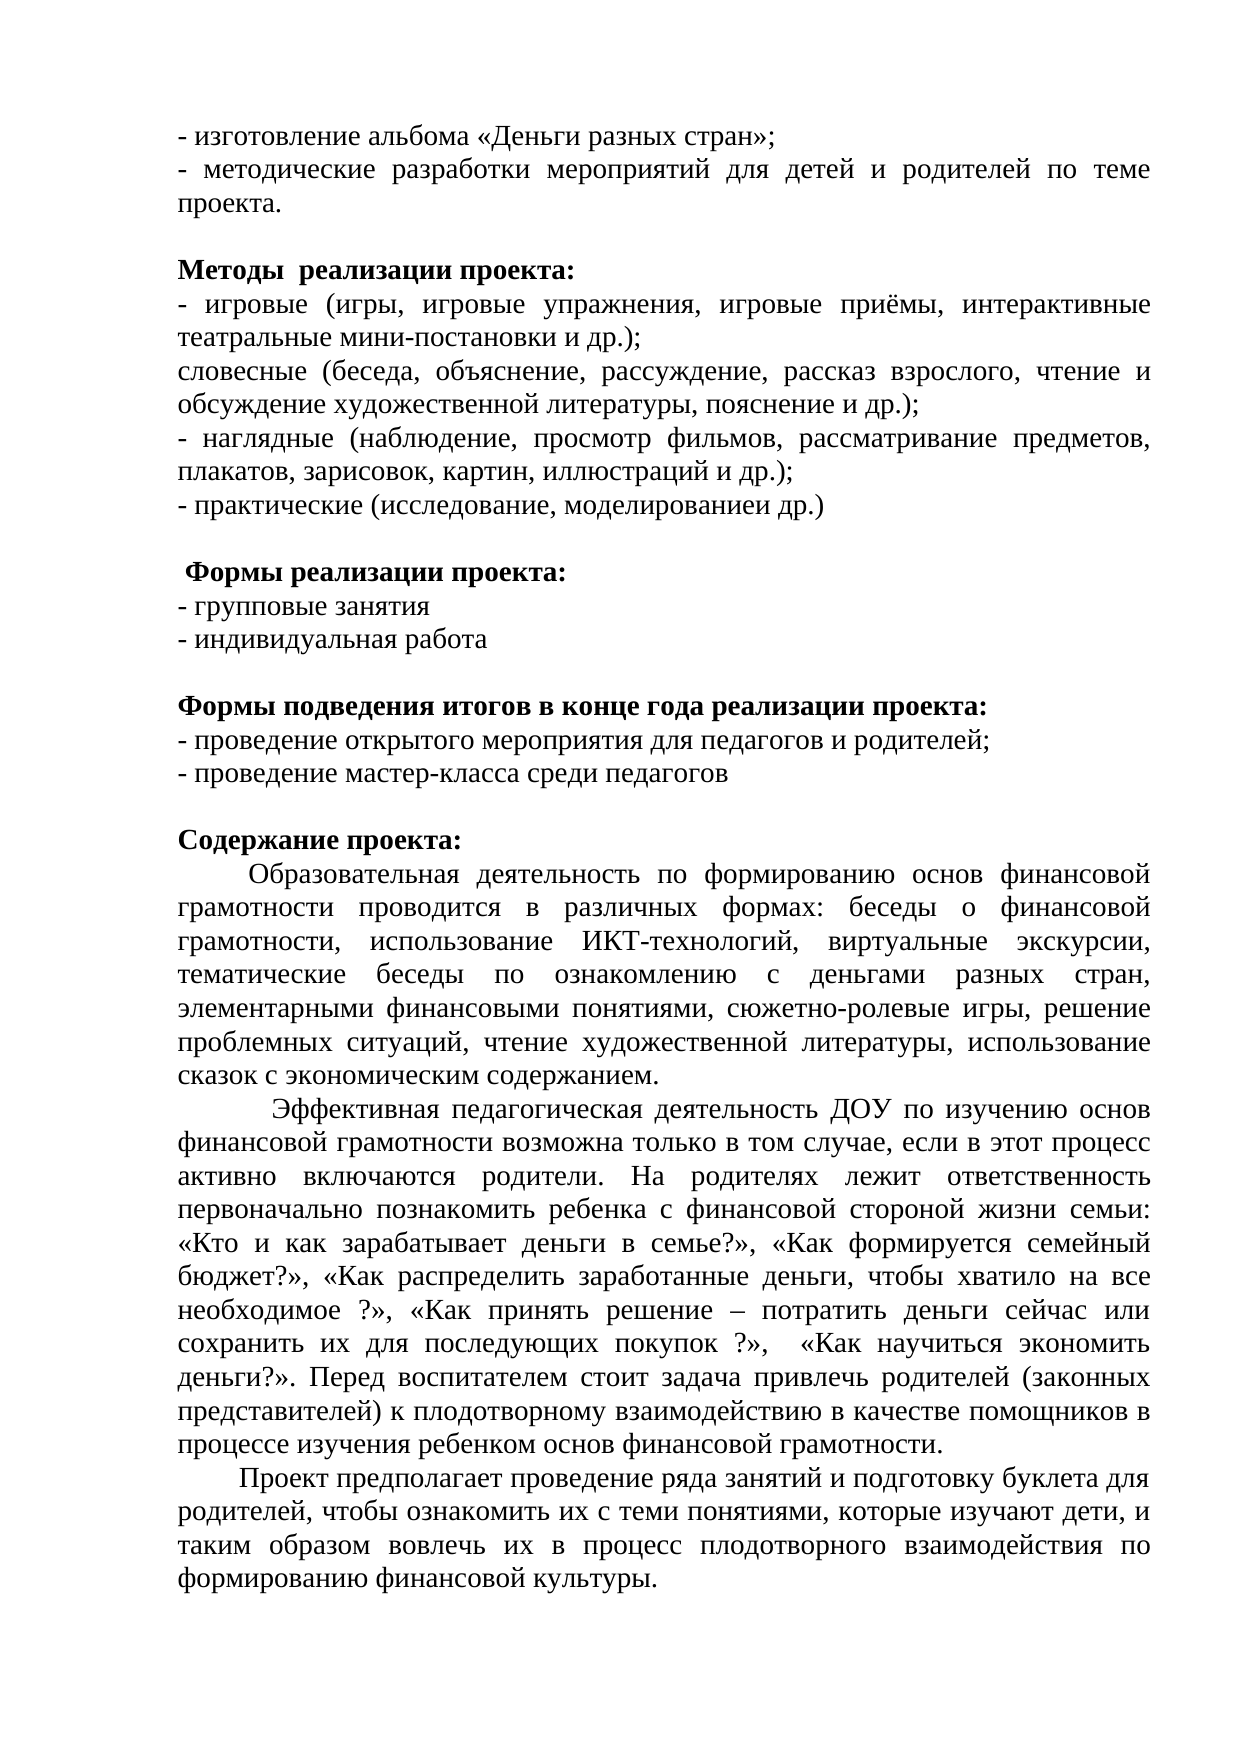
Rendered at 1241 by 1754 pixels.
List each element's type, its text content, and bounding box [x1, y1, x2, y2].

text Методы реализации проекта: [177, 252, 1152, 286]
text Формы подведения итогов в конце года реализации проекта: [177, 688, 1152, 722]
text Эффективная педагогическая деятельность ДОУ по изучению основ финансовой грамотности возможна только в том случае, если в этот процесс активно включаются родители. На родителях лежит ответственность первоначально познакомить ребенка с финансовой стороной жизни семьи: «Кто и как зарабатывает деньги в семье?», «Как формируется семейный бюджет?», «Как распределить заработанные деньги, чтобы хватило на все необходимое ?», «Как принять решение – потратить деньги сейчас или сохранить их для последующих покупок ?», «Как научиться экономить деньги?». Перед воспитателем стоит задача привлечь родителей (законных представителей) к плодотворному взаимодействию в качестве помощников в процессе изучения ребенком основ финансовой грамотности. [177, 1091, 1152, 1460]
text - наглядные (наблюдение, просмотр фильмов, рассматривание предметов, плакатов, зарисовок, картин, иллюстраций и др.); [177, 420, 1152, 487]
text - индивидуальная работа [177, 621, 1152, 655]
text - практические (исследование, моделированиеи др.) [177, 487, 1152, 521]
text - проведение открытого мероприятия для педагогов и родителей; [177, 722, 1152, 755]
text Содержание проекта: [177, 822, 1152, 856]
text - методические разработки мероприятий для детей и родителей по теме проекта. [177, 152, 1152, 219]
text - игровые (игры, игровые упражнения, игровые приёмы, интерактивные театральные мини-постановки и др.); [177, 286, 1152, 353]
text - изготовление альбома «Деньги разных стран»; [177, 118, 1152, 152]
text словесные (беседа, объяснение, рассуждение, рассказ взрослого, чтение и обсуждение художественной литературы, пояснение и др.); [177, 353, 1152, 420]
text Образовательная деятельность по формированию основ финансовой грамотности проводится в различных формах: беседы о финансовой грамотности, использование ИКТ-технологий, виртуальные экскурсии, тематические беседы по ознакомлению с деньгами разных стран, элементарными финансовыми понятиями, сюжетно-ролевые игры, решение проблемных ситуаций, чтение художественной литературы, использование сказок с экономическим содержанием. [177, 856, 1152, 1091]
text - проведение мастер-класса среди педагогов [177, 755, 1152, 789]
text - групповые занятия [177, 588, 1152, 621]
text Формы реализации проекта: [177, 554, 1152, 588]
text Проект предполагает проведение ряда занятий и подготовку буклета для родителей, чтобы ознакомить их с теми понятиями, которые изучают дети, и таким образом вовлечь их в процесс плодотворного взаимодействия по формированию финансовой культуры. [177, 1460, 1152, 1594]
